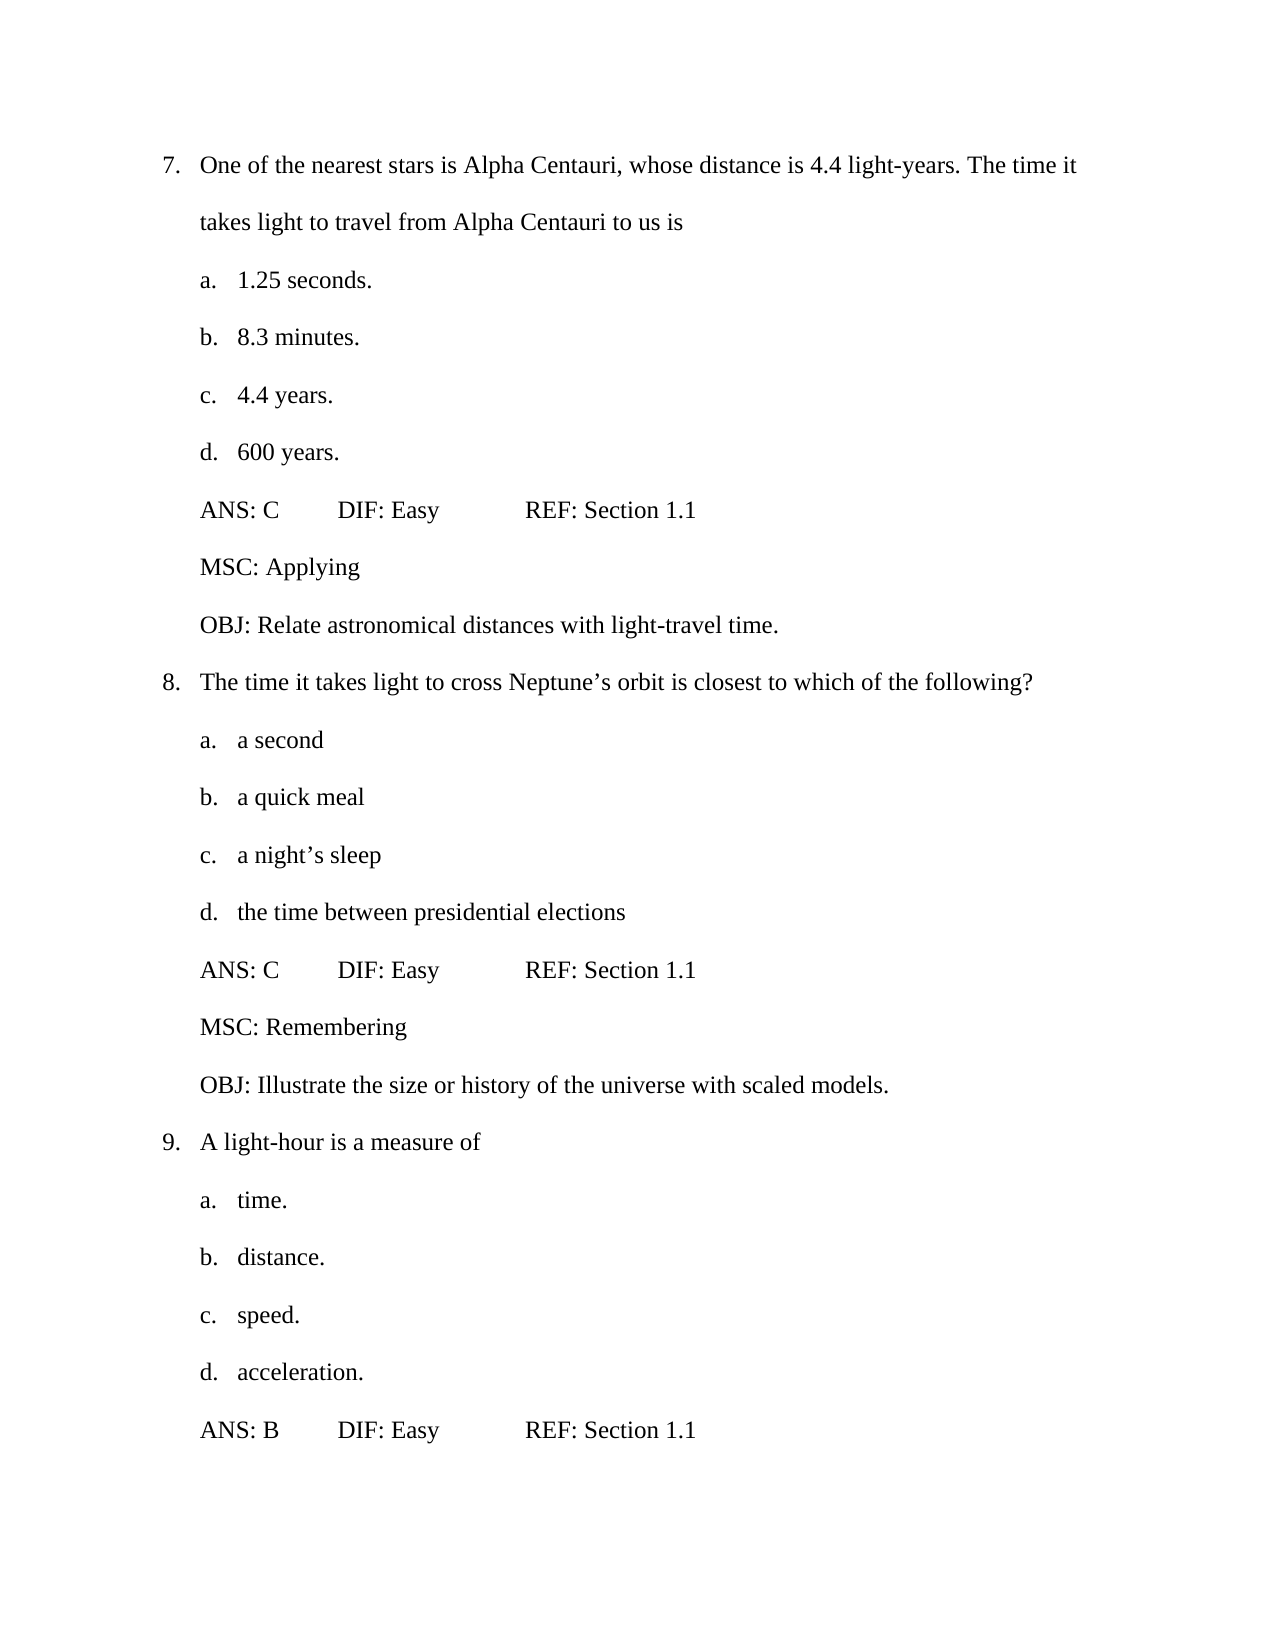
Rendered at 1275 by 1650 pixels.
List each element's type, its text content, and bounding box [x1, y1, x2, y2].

text MSC: Applying [199, 552, 1125, 581]
list a second [199, 725, 1125, 754]
list A light-hour is a measure of [162, 1127, 1125, 1156]
list a quick meal [199, 782, 1125, 811]
text OBJ: Illustrate the size or history of the universe with scaled models. [199, 1070, 1125, 1099]
list 4.4 years. [199, 380, 1125, 409]
text ANS: C DIF: Easy REF: Section 1.1 [199, 495, 1125, 524]
list the time between presidential elections [199, 897, 1125, 926]
list a night’s sleep [199, 840, 1125, 869]
list 1.25 seconds. [199, 265, 1125, 294]
text ANS: C DIF: Easy REF: Section 1.1 [199, 955, 1125, 984]
list 8.3 minutes. [199, 322, 1125, 351]
text OBJ: Relate astronomical distances with light-travel time. [199, 610, 1125, 639]
list time. [199, 1185, 1125, 1214]
list distance. [199, 1242, 1125, 1271]
text MSC: Remembering [199, 1012, 1125, 1041]
list The time it takes light to cross Neptune’s orbit is closest to which of the following? [162, 667, 1125, 696]
list 600 years. [199, 437, 1125, 466]
list One of the nearest stars is Alpha Centauri, whose distance is 4.4 light-years. The time it takes light to travel from Alpha Centauri to us is [162, 150, 1125, 236]
text ANS: B DIF: Easy REF: Section 1.1 [199, 1415, 1125, 1444]
list speed. [199, 1300, 1125, 1329]
list acceleration. [199, 1357, 1125, 1386]
